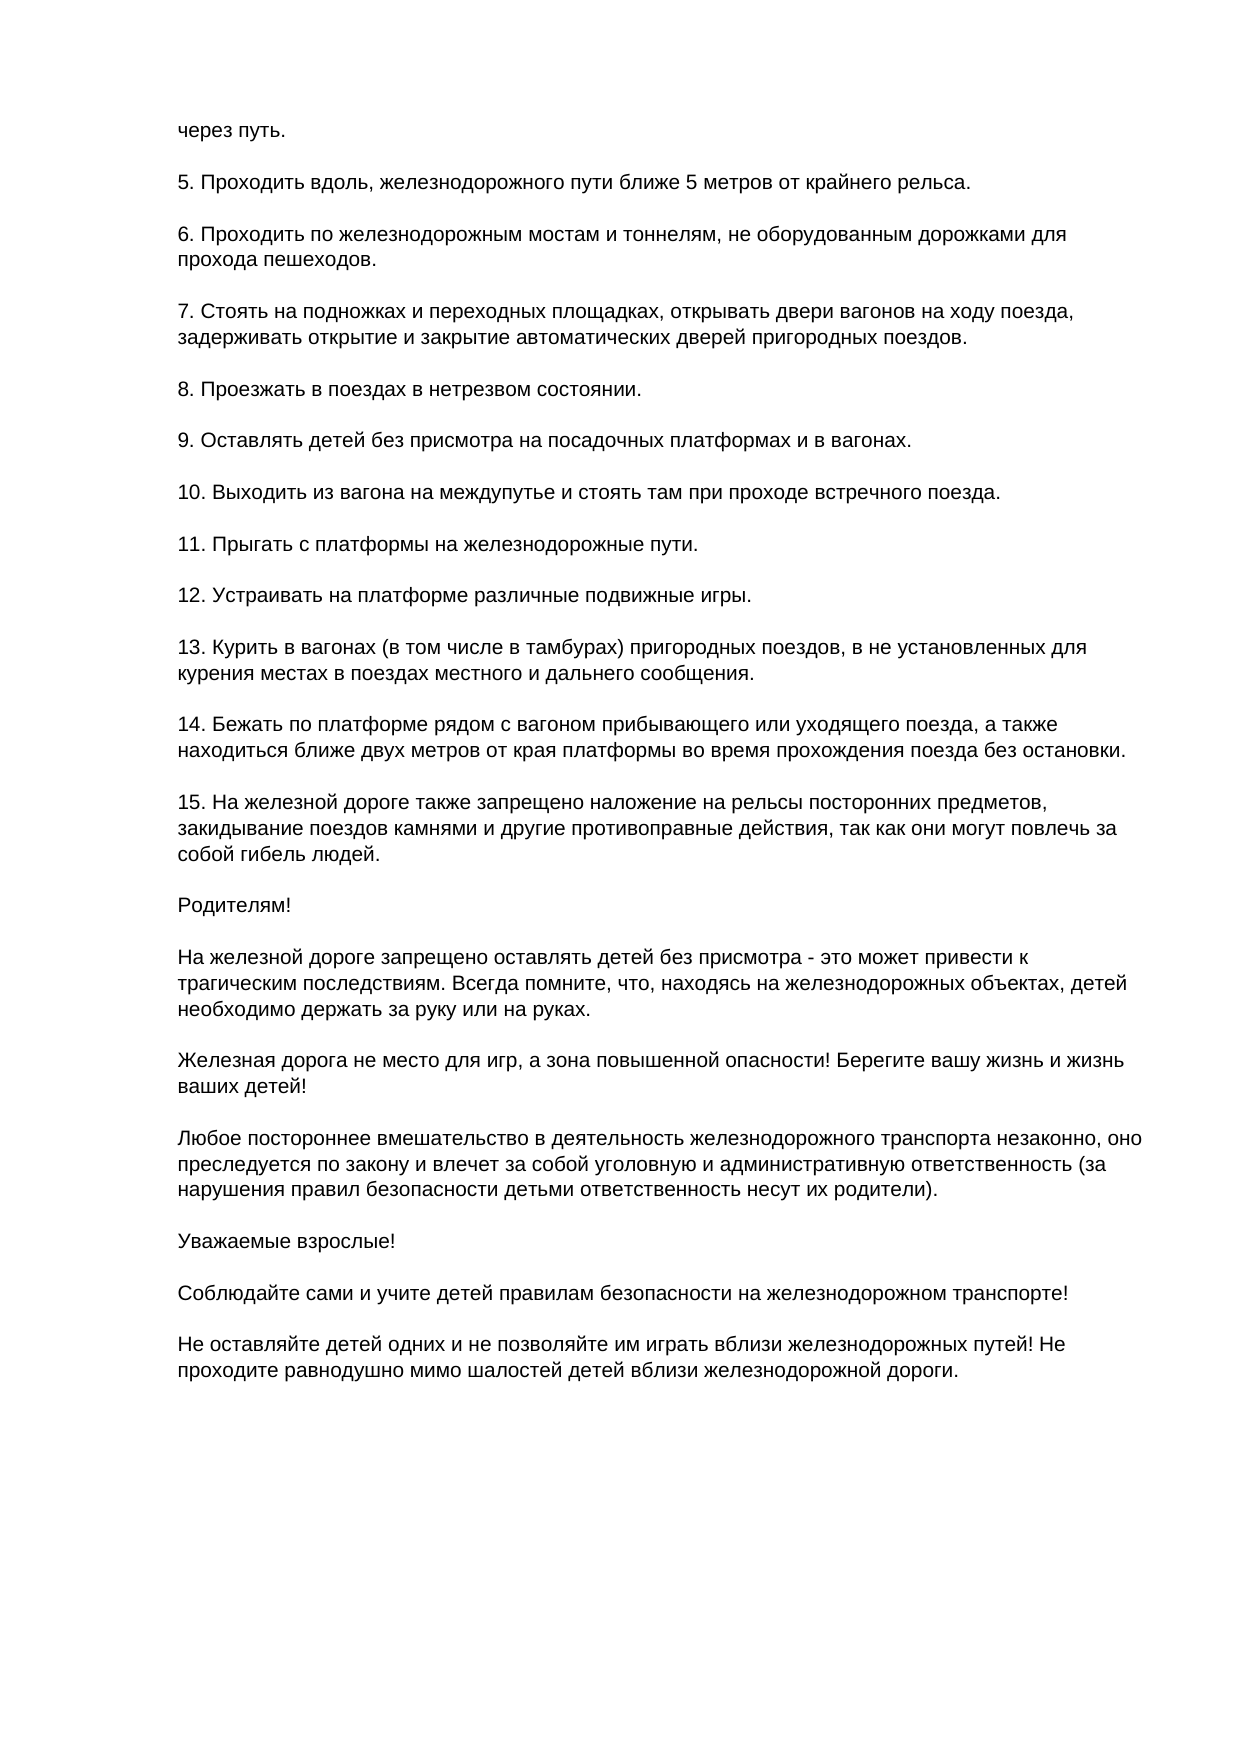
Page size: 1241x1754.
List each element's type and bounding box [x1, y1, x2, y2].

text [177, 118, 1152, 1382]
